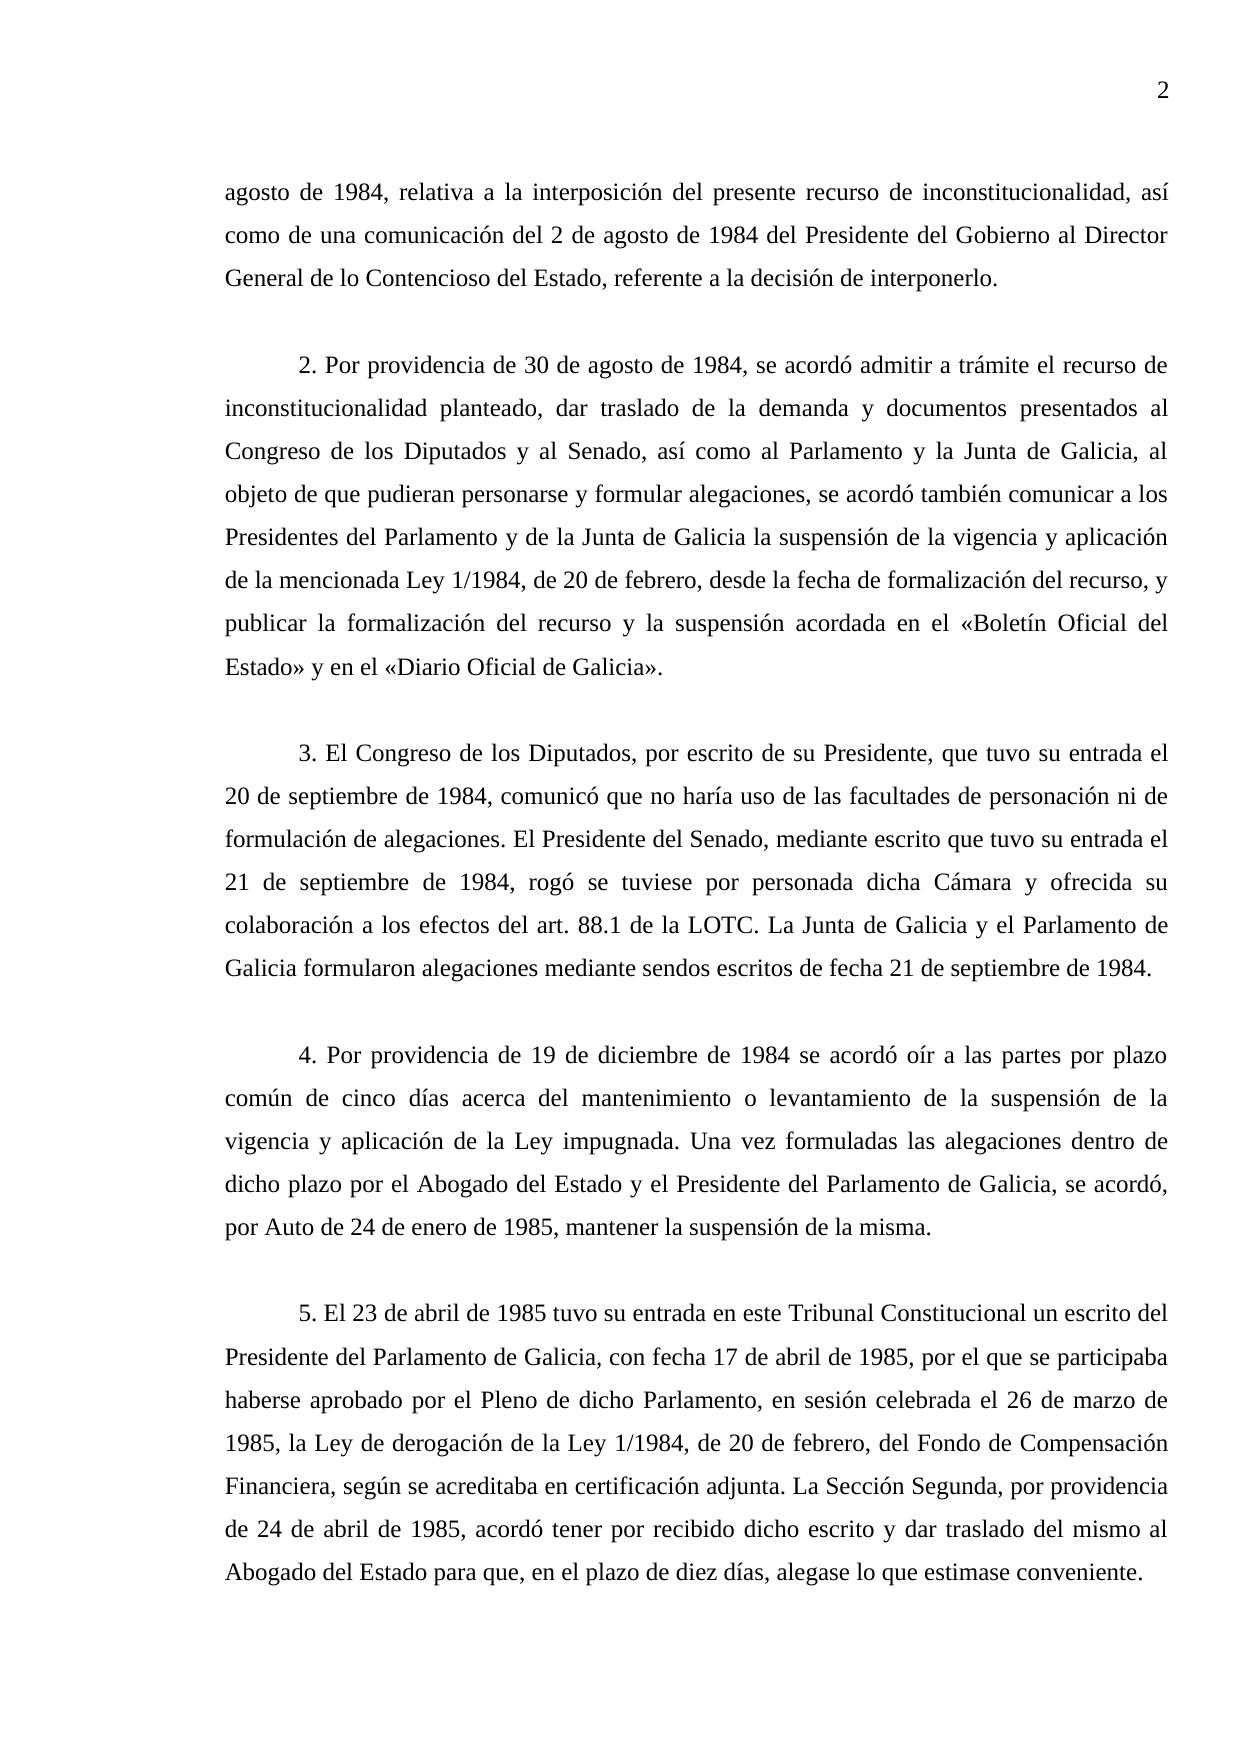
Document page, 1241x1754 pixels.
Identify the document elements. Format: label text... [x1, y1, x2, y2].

text 2. Por providencia de 30 de agosto de 1984, se acordó admitir a trámite el recurso de inconstitucionalidad planteado, dar traslado de la demanda y documentos presentados al Congreso de los Diputados y al Senado, así como al Parlamento y la Junta de Galicia, al objeto de que pudieran personarse y formular alegaciones, se acordó también comunicar a los Presidentes del Parlamento y de la Junta de Galicia la suspensión de la vigencia y aplicación de la mencionada Ley 1/1984, de 20 de febrero, desde la fecha de formalización del recurso, y publicar la formalización del recurso y la suspensión acordada en el «Boletín Oficial del Estado» y en el «Diario Oficial de Galicia». [224, 350, 1169, 680]
text 3. El Congreso de los Diputados, por escrito de su Presidente, que tuvo su entrada el 20 de septiembre de 1984, comunicó que no haría uso de las facultades de personación ni de formulación de alegaciones. El Presidente del Senado, mediante escrito que tuvo su entrada el 21 de septiembre de 1984, rogó se tuviese por personada dicha Cámara y ofrecida su colaboración a los efectos del art. 88.1 de la LOTC. La Junta de Galicia y el Parlamento de Galicia formularon alegaciones mediante sendos escritos de fecha 21 de septiembre de 1984. [224, 738, 1169, 982]
text 4. Por providencia de 19 de diciembre de 1984 se acordó oír a las partes por plazo común de cinco días acerca del mantenimiento o levantamiento de la suspensión de la vigencia y aplicación de la Ley impugnada. Una vez formuladas las alegaciones dentro de dicho plazo por el Abogado del Estado y el Presidente del Parlamento de Galicia, se acordó, por Auto de 24 de enero de 1985, mantener la suspensión de la misma. [224, 1040, 1169, 1241]
text 5. El 23 de abril de 1985 tuvo su entrada en este Tribunal Constitucional un escrito del Presidente del Parlamento de Galicia, con fecha 17 de abril de 1985, por el que se participaba haberse aprobado por el Pleno de dicho Parlamento, en sesión celebrada el 26 de marzo de 1985, la Ley de derogación de la Ley 1/1984, de 20 de febrero, del Fondo de Compensación Financiera, según se acreditaba en certificación adjunta. La Sección Segunda, por providencia de 24 de abril de 1985, acordó tener por recibido dicho escrito y dar traslado del mismo al Abogado del Estado para que, en el plazo de diez días, alegase lo que estimase conveniente. [224, 1298, 1169, 1586]
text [224, 177, 1169, 292]
